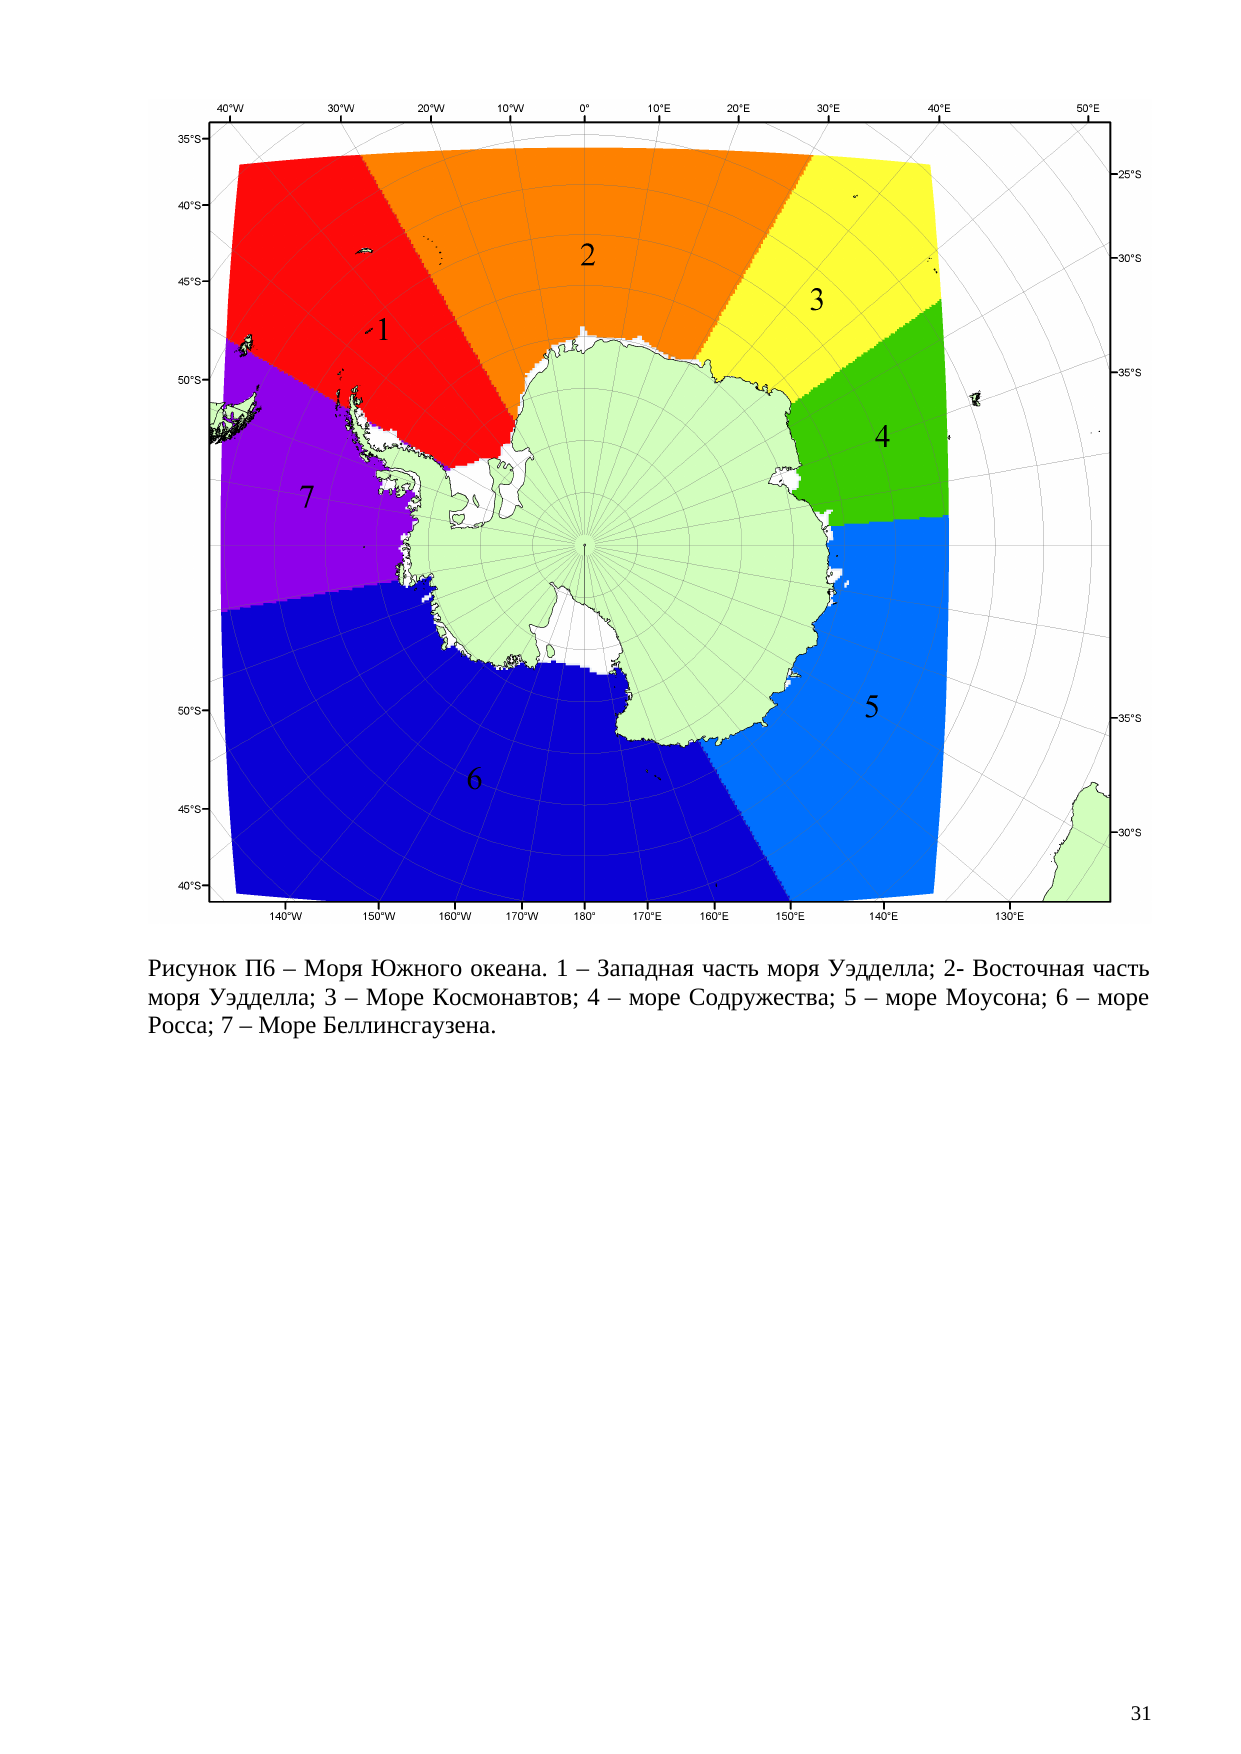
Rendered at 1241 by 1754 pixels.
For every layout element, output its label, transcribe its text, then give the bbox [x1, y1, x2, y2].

text Рисунок П6 – Моря Южного океана. 1 – Западная часть моря Уэдделла; 2- Восточная часть моря Уэдделла; 3 – Море Космонавтов; 4 – море Содружества; 5 – море Моусона; 6 – море Росса; 7 – Море Беллинсгаузена. [148, 953, 1152, 1039]
picture [148, 99, 1152, 924]
